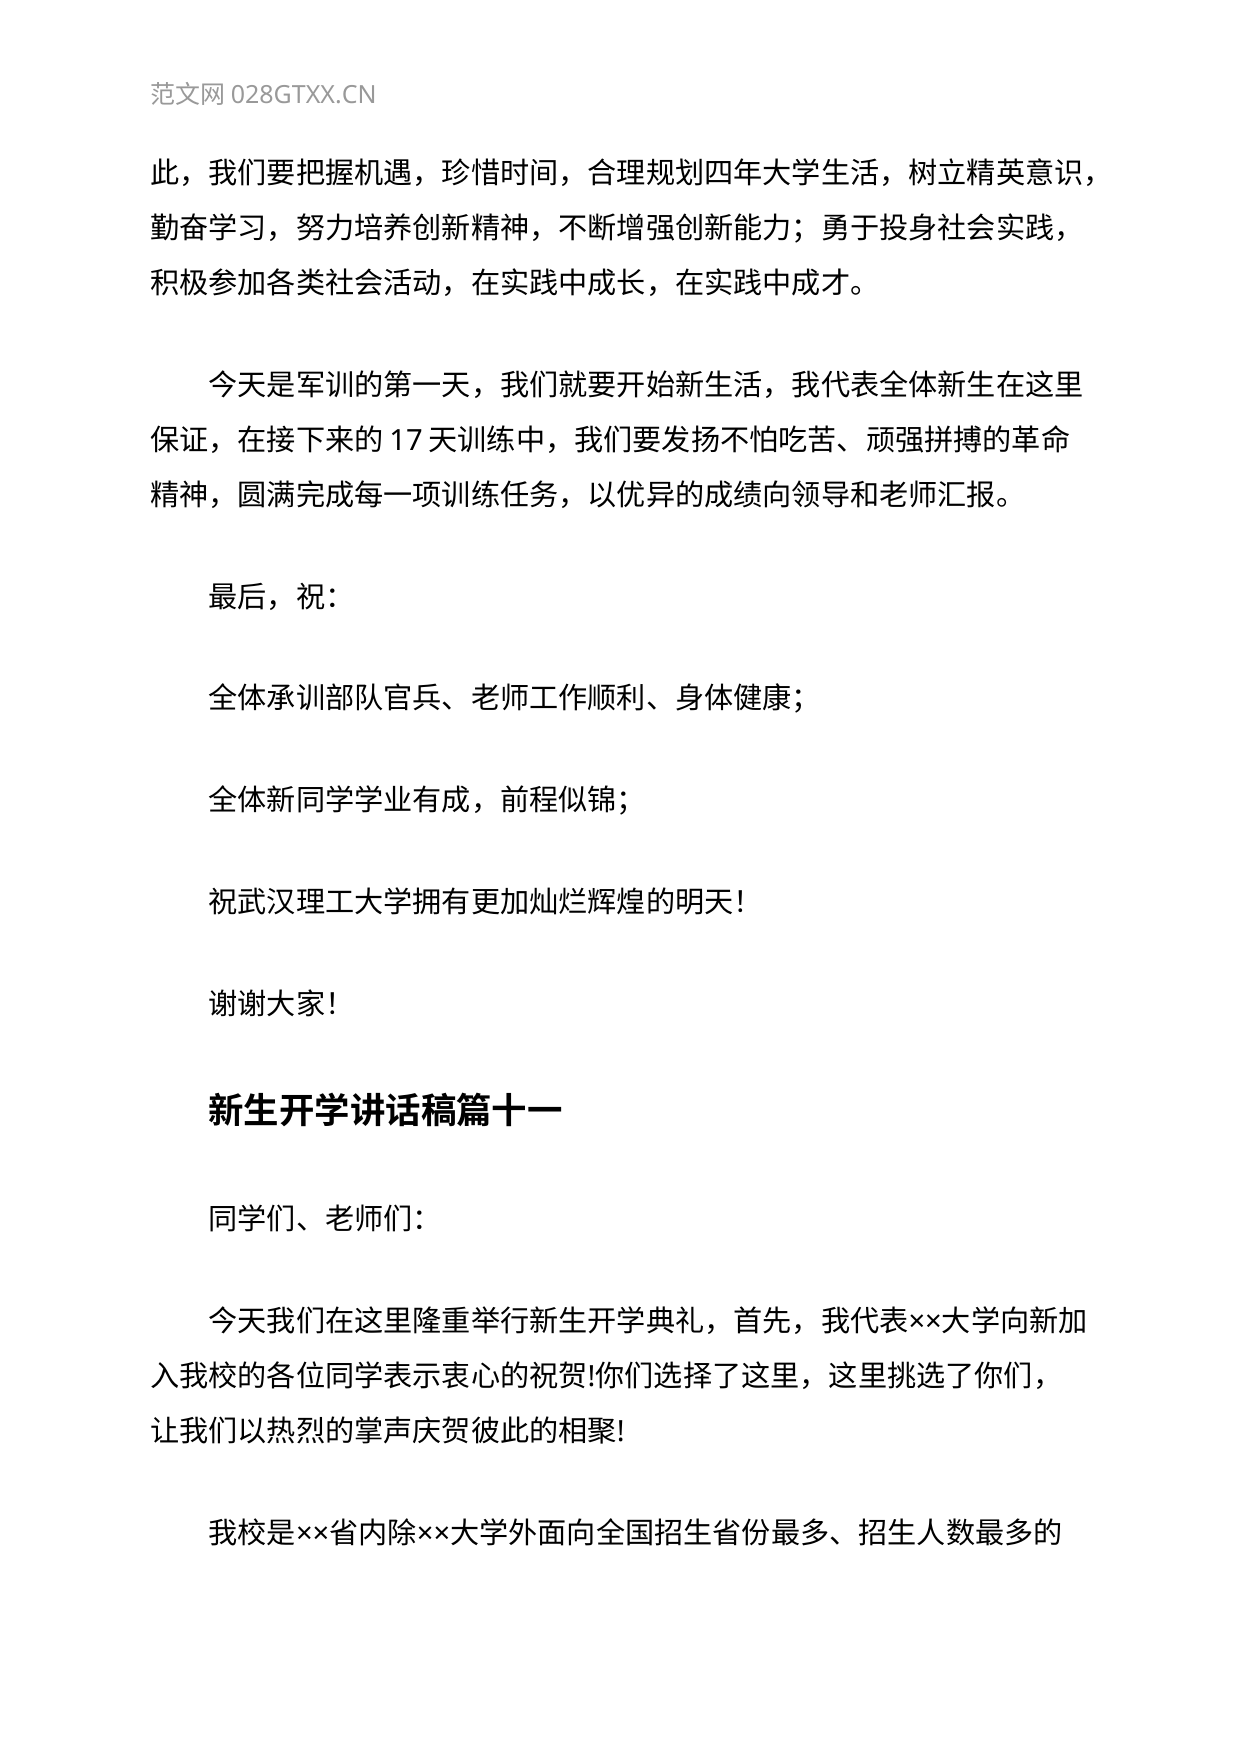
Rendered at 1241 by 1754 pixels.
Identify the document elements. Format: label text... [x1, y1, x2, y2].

text 祝武汉理工大学拥有更加灿烂辉煌的明天！ [150, 878, 1090, 921]
text 全体新同学学业有成，前程似锦； [150, 777, 1090, 819]
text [150, 150, 1090, 302]
text 全体承训部队官兵、老师工作顺利、身体健康； [150, 675, 1090, 717]
text 谢谢大家！ [150, 980, 1090, 1023]
text 新生开学讲话稿篇十一 [150, 1082, 1090, 1133]
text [150, 1509, 1090, 1552]
text 同学们、老师们： [150, 1196, 1090, 1238]
text 今天是军训的第一天，我们就要开始新生活，我代表全体新生在这里保证，在接下来的17天训练中，我们要发扬不怕吃苦、顽强拼搏的革命精神，圆满完成每一项训练任务，以优异的成绩向领导和老师汇报。 [150, 362, 1090, 514]
text 今天我们在这里隆重举行新生开学典礼，首先，我代表××大学向新加入我校的各位同学表示衷心的祝贺!你们选择了这里，这里挑选了你们，让我们以热烈的掌声庆贺彼此的相聚! [150, 1297, 1090, 1450]
text 最后，祝： [150, 573, 1090, 616]
